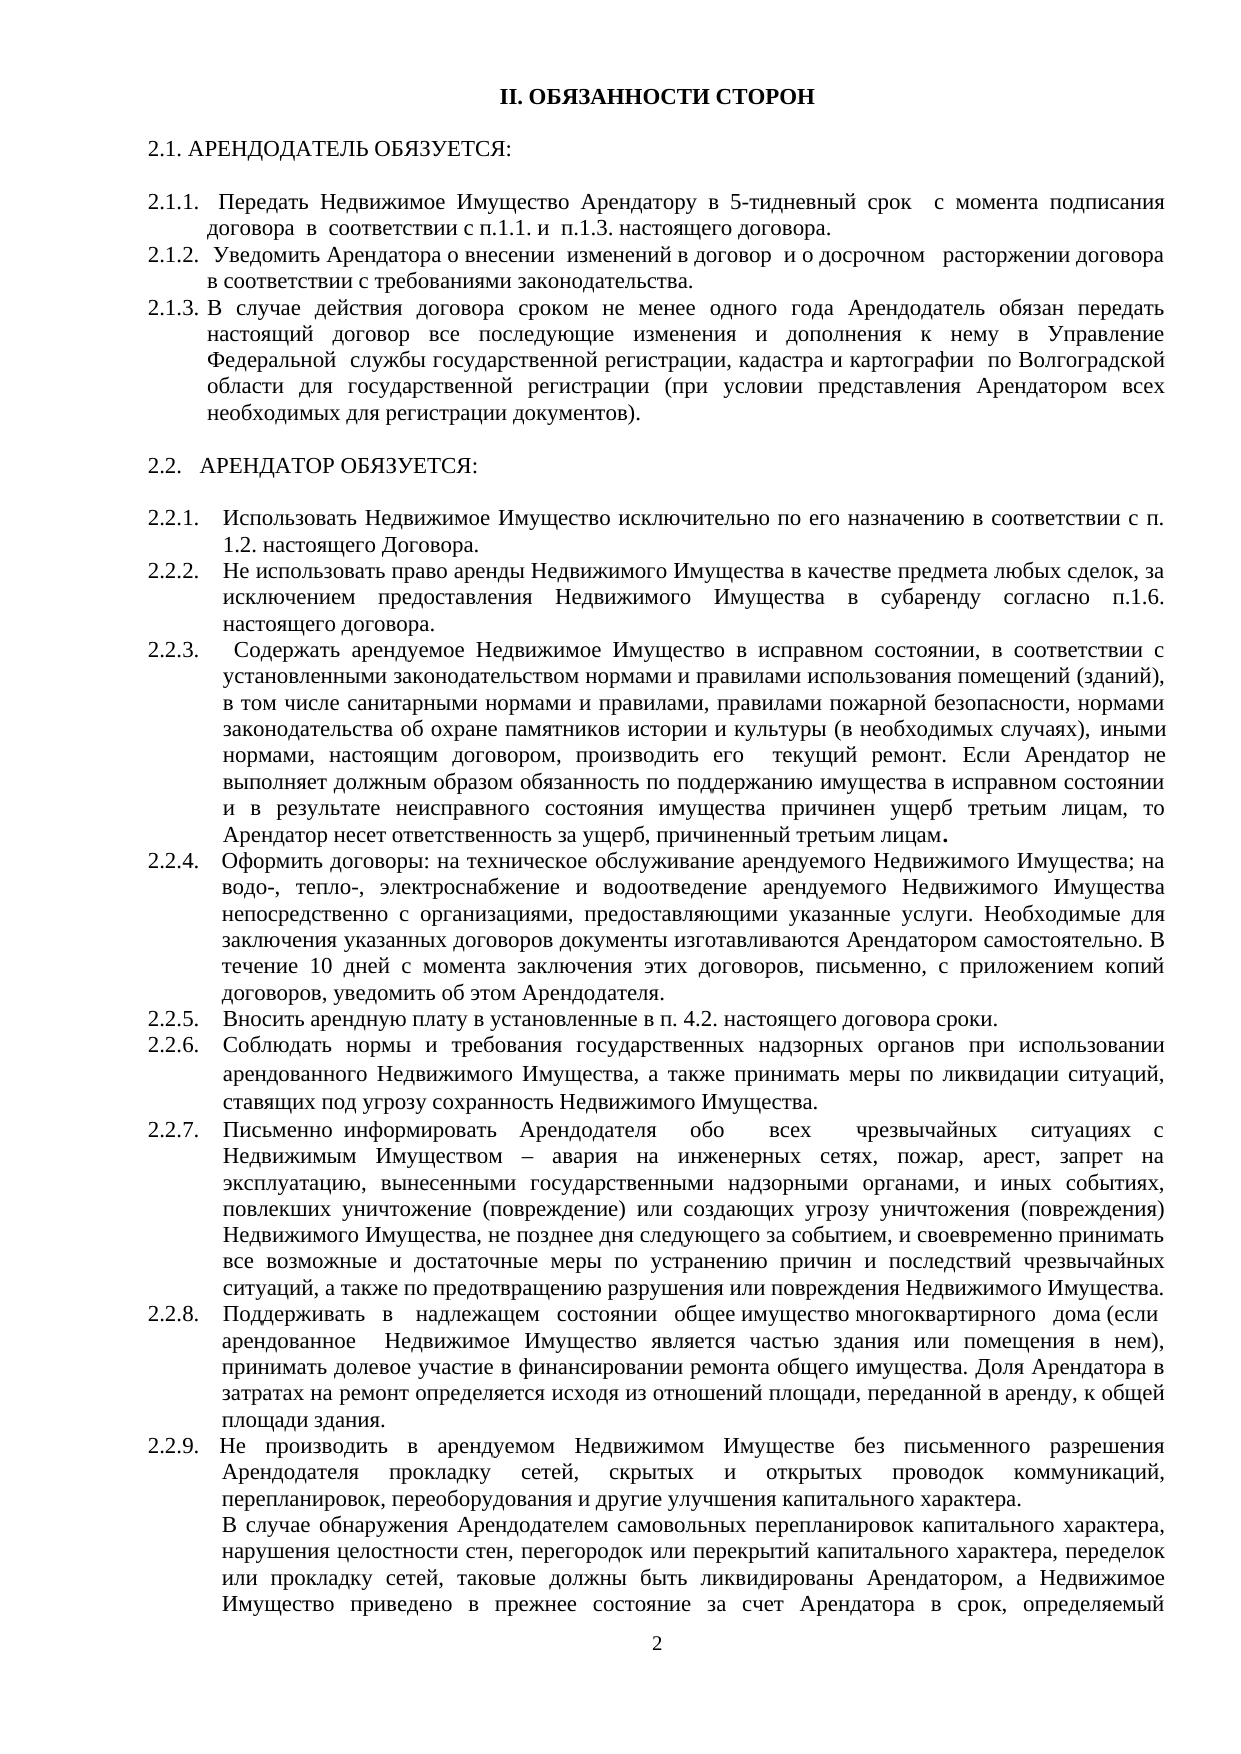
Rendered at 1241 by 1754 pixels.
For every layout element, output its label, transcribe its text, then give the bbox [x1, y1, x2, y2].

list Передать Недвижимое Имущество Арендатору в 5-тидневный срок с момента подписания договора в соответствии с п.1.1. и п.1.3. настоящего договора. [148, 188, 1166, 241]
text 2.2.9. Не производить в арендуемом Недвижимом Имуществе без письменного разрешения Арендодателя прокладку сетей, скрытых и открытых проводок коммуникаций, перепланировок, переоборудования и другие улучшения капитального характера. [148, 1432, 1166, 1511]
list Поддерживать в надлежащем состоянии общее имущество многоквартирного дома (если [148, 1300, 1166, 1327]
list Не использовать право аренды Недвижимого Имущества в качестве предмета любых сделок, за исключением предоставления Недвижимого Имущества в субаренду согласно п.1.6. настоящего договора. [148, 557, 1166, 636]
list Письменно информировать Арендодателя обо всех чрезвычайных ситуациях с Недвижимым Имуществом – авария на инженерных сетях, пожар, арест, запрет на эксплуатацию, вынесенными государственными надзорными органами, и иных событиях, повлекших уничтожение (повреждение) или создающих угрозу уничтожения (повреждения) Недвижимого Имущества, не позднее дня следующего за событием, и своевременно принимать все возможные и достаточные меры по устранению причин и последствий чрезвычайных ситуаций, а также по предотвращению разрушения или повреждения Недвижимого Имущества. [148, 1116, 1166, 1300]
list Соблюдать нормы и требования государственных надзорных органов при использовании арендованного Недвижимого Имущества, а также принимать меры по ликвидации ситуаций, ставящих под угрозу сохранность Недвижимого Имущества. [148, 1031, 1166, 1114]
list Содержать арендуемое Недвижимое Имущество в исправном состоянии, в соответствии с установленными законодательством нормами и правилами использования помещений (зданий), в том числе санитарными нормами и правилами, правилами пожарной безопасности, нормами законодательства об охране памятников истории и культуры (в необходимых случаях), иными нормами, настоящим договором, производить его текущий ремонт. Если Арендатор не выполняет должным образом обязанность по поддержанию имущества в исправном состоянии и в результате неисправного состояния имущества причинен ущерб третьим лицам, то Арендатор несет ответственность за ущерб, причиненный третьим лицам. [148, 636, 1166, 847]
list В случае действия договора сроком не менее одного года Арендодатель обязан передать настоящий договор все последующие изменения и дополнения к нему в Управление Федеральной службы государственной регистрации, кадастра и картографии по Волгоградской области для государственной регистрации (при условии представления Арендатором всех необходимых для регистрации документов). [148, 293, 1166, 425]
list АРЕНДАТОР ОБЯЗУЕТСЯ: [148, 452, 1166, 478]
list Уведомить Арендатора о внесении изменений в договор и о досрочном расторжении договора в соответствии с требованиями законодательства. [148, 241, 1166, 293]
text 2.1. АРЕНДОДАТЕЛЬ ОБЯЗУЕТСЯ: [148, 135, 1166, 162]
text арендованное Недвижимое Имущество является частью здания или помещения в нем), принимать долевое участие в финансировании ремонта общего имущества. Доля Арендатора в затратах на ремонт определяется исходя из отношений площади, переданной в аренду, к общей площади здания. [147, 1327, 1166, 1432]
list Использовать Недвижимое Имущество исключительно по его назначению в соответствии с п. 1.2. настоящего Договора. [148, 504, 1166, 557]
list Вносить арендную плату в установленные в п. 4.2. настоящего договора сроки. [148, 1005, 1166, 1031]
text II. ОБЯЗАННОСТИ СТОРОН [148, 83, 1166, 109]
text 2.2.4. Оформить договоры: на техническое обслуживание арендуемого Недвижимого Имущества; на водо-, тепло-, электроснабжение и водоотведение арендуемого Недвижимого Имущества непосредственно с организациями, предоставляющими указанные услуги. Необходимые для заключения указанных договоров документы изготавливаются Арендатором самостоятельно. В течение 10 дней с момента заключения этих договоров, письменно, с приложением копий договоров, уведомить об этом Арендодателя. [148, 847, 1166, 1005]
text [148, 1511, 1166, 1617]
